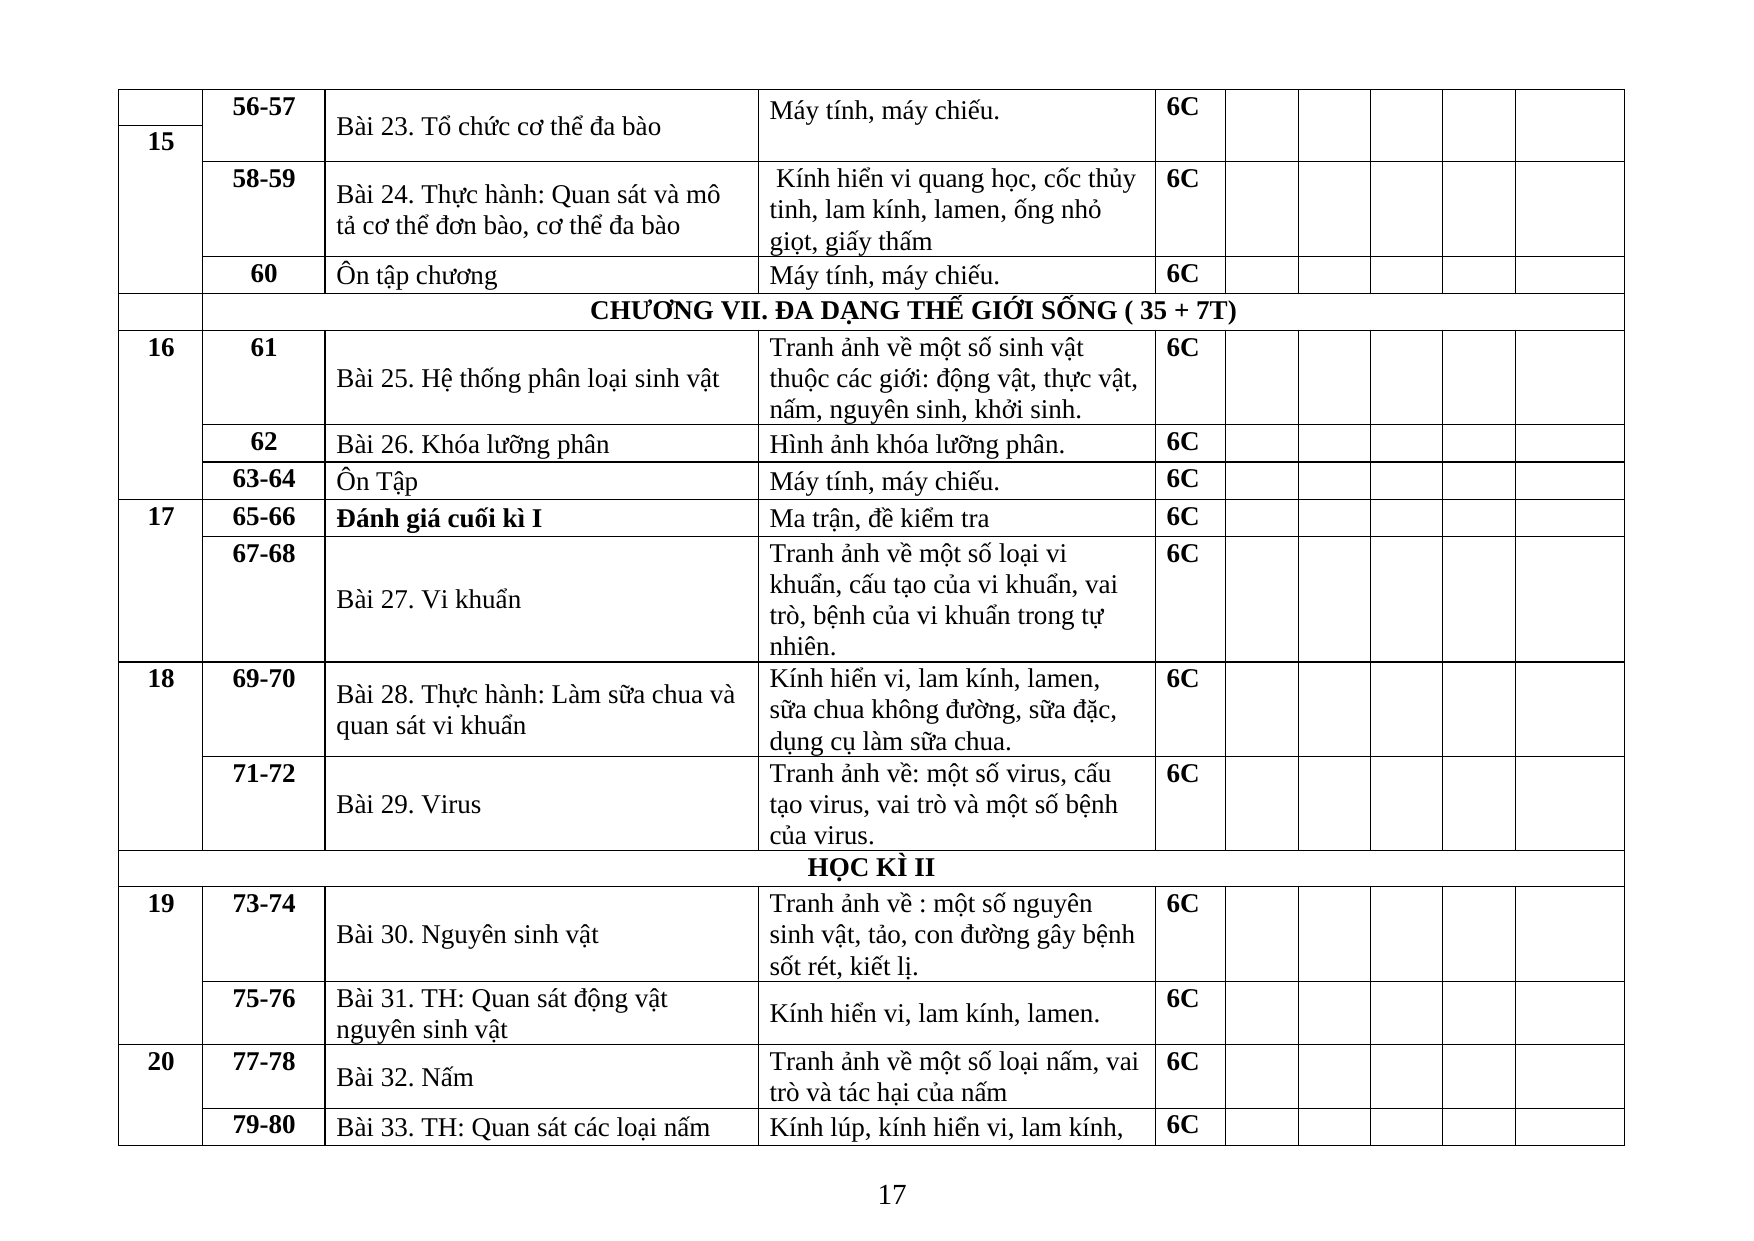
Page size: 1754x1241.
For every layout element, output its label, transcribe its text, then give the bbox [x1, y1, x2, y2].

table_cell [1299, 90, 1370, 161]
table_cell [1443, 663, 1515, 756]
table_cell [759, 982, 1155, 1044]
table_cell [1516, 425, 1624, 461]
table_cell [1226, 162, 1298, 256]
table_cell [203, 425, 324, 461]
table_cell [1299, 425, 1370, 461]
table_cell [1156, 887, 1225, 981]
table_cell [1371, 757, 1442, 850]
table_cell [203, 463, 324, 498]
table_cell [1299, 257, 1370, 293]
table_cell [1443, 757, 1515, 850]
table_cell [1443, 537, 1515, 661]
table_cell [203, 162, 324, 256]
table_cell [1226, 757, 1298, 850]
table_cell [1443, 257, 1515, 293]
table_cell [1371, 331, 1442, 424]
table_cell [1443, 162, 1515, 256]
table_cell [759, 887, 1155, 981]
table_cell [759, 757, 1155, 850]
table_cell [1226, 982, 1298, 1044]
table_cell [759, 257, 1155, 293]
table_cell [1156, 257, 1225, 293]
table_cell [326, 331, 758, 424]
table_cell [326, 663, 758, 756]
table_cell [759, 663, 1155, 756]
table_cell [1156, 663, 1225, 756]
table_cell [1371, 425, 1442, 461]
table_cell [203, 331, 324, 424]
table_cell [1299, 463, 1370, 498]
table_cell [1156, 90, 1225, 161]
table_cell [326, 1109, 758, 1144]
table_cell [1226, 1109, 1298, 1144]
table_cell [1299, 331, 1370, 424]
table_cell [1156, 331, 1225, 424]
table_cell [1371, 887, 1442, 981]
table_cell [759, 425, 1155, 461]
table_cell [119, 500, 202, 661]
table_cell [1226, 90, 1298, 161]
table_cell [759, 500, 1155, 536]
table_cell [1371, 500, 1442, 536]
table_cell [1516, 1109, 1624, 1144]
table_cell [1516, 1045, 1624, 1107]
table_cell 56-57 [203, 90, 324, 161]
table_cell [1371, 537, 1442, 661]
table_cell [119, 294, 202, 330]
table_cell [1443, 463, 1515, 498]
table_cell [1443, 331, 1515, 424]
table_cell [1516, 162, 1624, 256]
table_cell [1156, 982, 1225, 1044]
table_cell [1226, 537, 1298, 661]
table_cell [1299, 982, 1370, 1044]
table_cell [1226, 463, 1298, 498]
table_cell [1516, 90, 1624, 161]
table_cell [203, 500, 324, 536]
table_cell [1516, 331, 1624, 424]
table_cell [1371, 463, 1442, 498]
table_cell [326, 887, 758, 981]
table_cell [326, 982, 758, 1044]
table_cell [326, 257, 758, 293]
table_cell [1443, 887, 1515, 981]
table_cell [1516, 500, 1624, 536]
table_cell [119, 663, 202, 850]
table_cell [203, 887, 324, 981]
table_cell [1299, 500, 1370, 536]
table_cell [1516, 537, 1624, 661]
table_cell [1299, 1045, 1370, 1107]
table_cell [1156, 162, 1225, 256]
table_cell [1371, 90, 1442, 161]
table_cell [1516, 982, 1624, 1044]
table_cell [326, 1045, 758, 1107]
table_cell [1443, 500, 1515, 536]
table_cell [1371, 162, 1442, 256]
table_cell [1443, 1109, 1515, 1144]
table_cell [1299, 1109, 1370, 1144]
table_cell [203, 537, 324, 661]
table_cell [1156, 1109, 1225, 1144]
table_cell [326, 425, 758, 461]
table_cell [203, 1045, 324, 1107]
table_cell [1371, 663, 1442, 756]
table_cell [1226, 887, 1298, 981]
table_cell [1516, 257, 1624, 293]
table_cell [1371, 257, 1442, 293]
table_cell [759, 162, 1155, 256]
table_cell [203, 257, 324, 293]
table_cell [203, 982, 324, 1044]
table_cell Bài 23. Tổ chức cơ thể đa bào [326, 90, 758, 161]
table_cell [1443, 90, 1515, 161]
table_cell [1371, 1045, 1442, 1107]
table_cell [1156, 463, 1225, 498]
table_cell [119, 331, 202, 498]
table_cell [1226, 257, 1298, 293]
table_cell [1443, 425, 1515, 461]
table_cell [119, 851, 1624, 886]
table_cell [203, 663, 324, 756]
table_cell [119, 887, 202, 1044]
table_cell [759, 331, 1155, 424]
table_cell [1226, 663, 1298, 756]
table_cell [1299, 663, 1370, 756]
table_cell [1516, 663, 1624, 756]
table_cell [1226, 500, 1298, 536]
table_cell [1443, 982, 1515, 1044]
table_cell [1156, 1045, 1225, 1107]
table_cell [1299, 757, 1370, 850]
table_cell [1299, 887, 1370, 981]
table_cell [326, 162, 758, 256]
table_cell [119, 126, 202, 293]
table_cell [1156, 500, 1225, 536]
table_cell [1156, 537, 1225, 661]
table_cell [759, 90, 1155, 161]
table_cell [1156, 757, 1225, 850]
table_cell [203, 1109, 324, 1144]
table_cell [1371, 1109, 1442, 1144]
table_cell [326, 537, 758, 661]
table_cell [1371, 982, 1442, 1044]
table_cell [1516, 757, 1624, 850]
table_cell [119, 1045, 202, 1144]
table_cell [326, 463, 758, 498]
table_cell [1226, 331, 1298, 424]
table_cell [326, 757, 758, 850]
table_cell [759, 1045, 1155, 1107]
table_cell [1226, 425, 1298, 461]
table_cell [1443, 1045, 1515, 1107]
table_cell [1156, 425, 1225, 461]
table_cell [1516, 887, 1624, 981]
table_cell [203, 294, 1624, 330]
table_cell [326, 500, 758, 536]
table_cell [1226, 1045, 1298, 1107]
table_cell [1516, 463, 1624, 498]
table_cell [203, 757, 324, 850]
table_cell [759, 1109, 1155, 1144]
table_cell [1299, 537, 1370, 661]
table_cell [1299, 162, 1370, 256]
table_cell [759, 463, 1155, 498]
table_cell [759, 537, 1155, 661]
